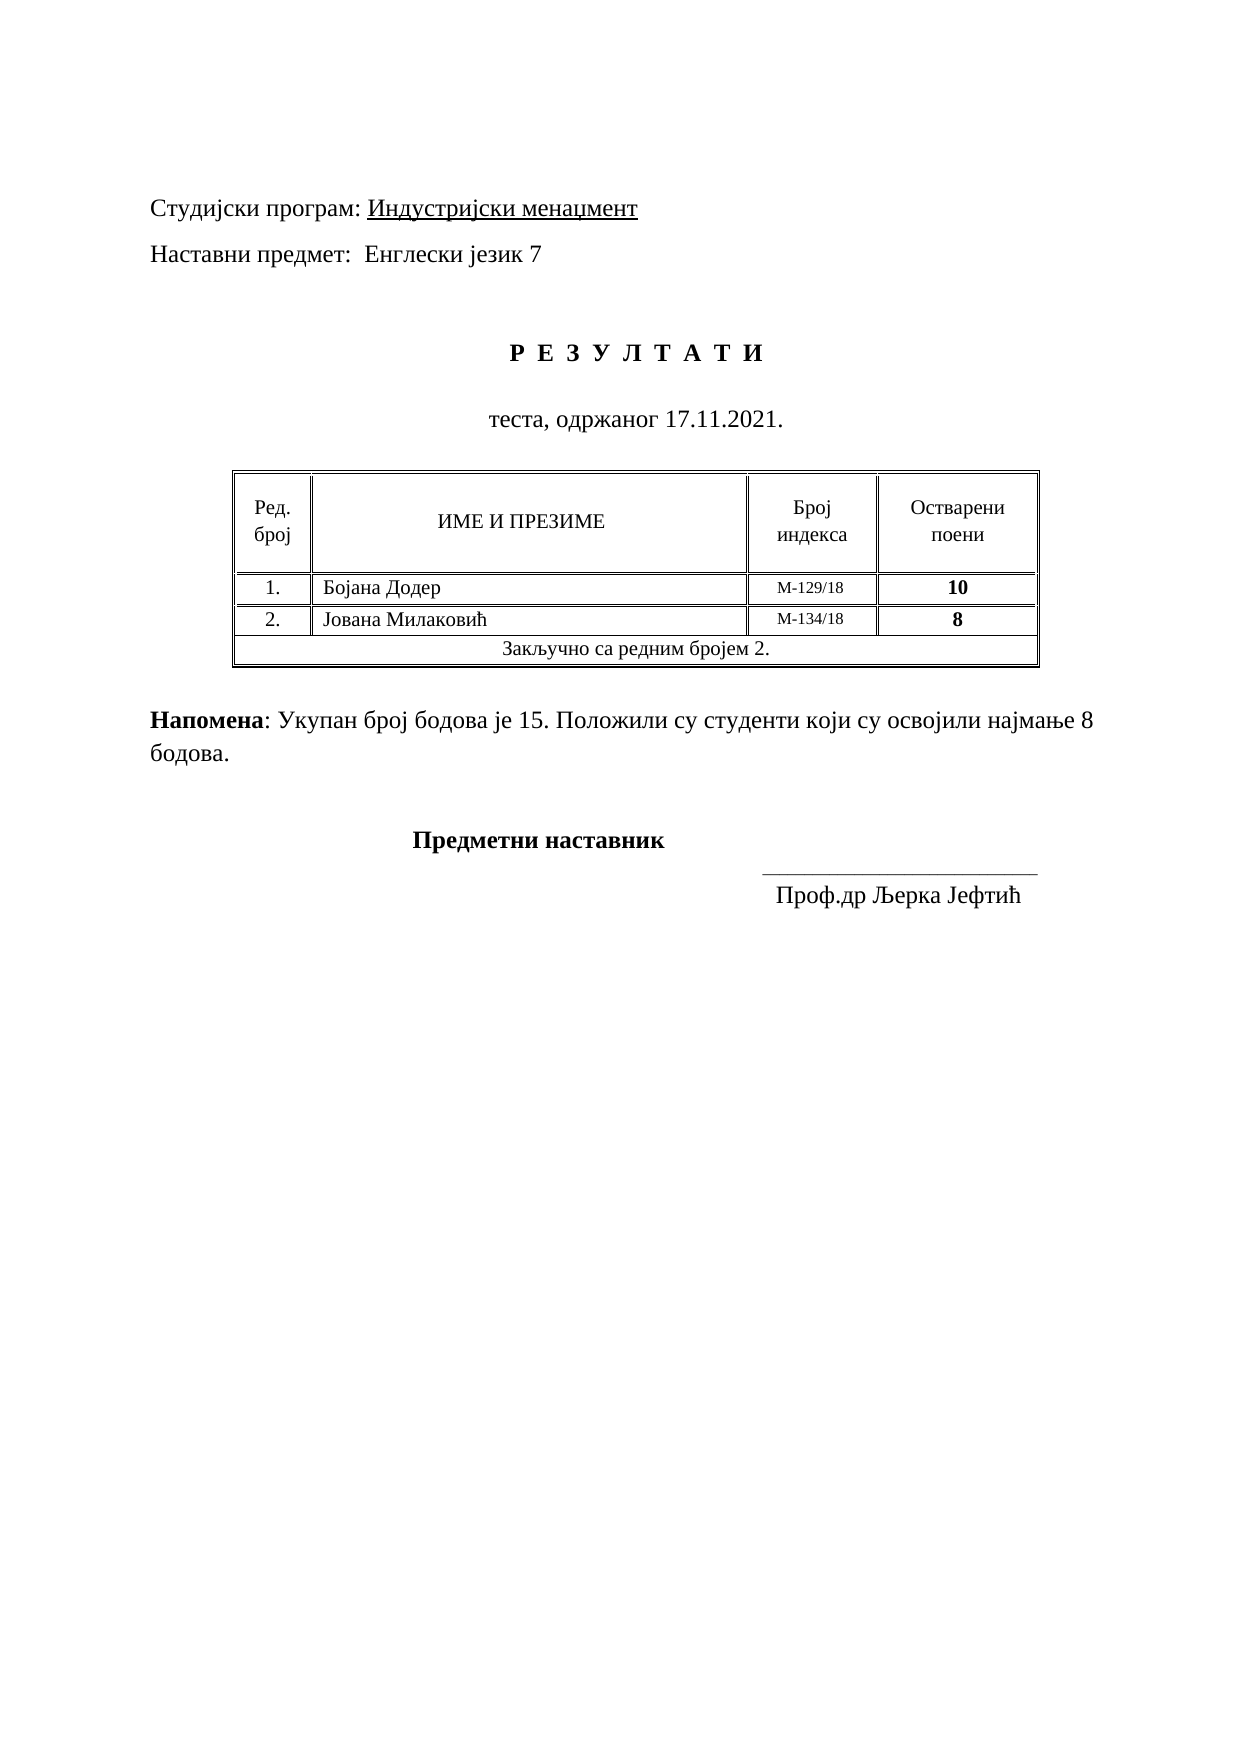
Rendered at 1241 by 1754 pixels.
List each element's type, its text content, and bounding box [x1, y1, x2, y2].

text Предметни наставник [150, 792, 1122, 853]
text Напомена: Укупан број бодова је 15. Положили су студенти који су освојили најмање 8 бодова. [150, 705, 1122, 767]
table_cell 1. [233, 572, 312, 603]
table_header Број индекса [747, 474, 877, 572]
table_cell 10 [877, 572, 1038, 603]
text Наставни предмет: Енглески језик 7 [150, 239, 1122, 268]
text теста, одржаног 17.11.2021. [150, 404, 1122, 433]
table_cell M-129/18 [749, 575, 876, 603]
table_cell Закључно са редним бројем 2. [235, 636, 1037, 664]
table_cell 8 [879, 604, 1037, 635]
text Студијски програм: Индустријски менаџмент [150, 193, 1122, 222]
table_cell Јована Милаковић [313, 607, 746, 635]
table_header Остварени поени [877, 474, 1037, 572]
table_cell 2. [235, 604, 310, 635]
table_cell Бојана Додер [313, 575, 746, 603]
table_cell M-134/18 [749, 607, 876, 635]
table_header ИМЕ И ПРЕЗИМЕ [312, 474, 747, 572]
text _________________________________ [719, 858, 1122, 877]
text Р Е З У Л Т А Т И [150, 338, 1122, 367]
text Проф.др Љерка Јефтић [150, 880, 1122, 908]
table_header Ред. број [233, 471, 312, 572]
